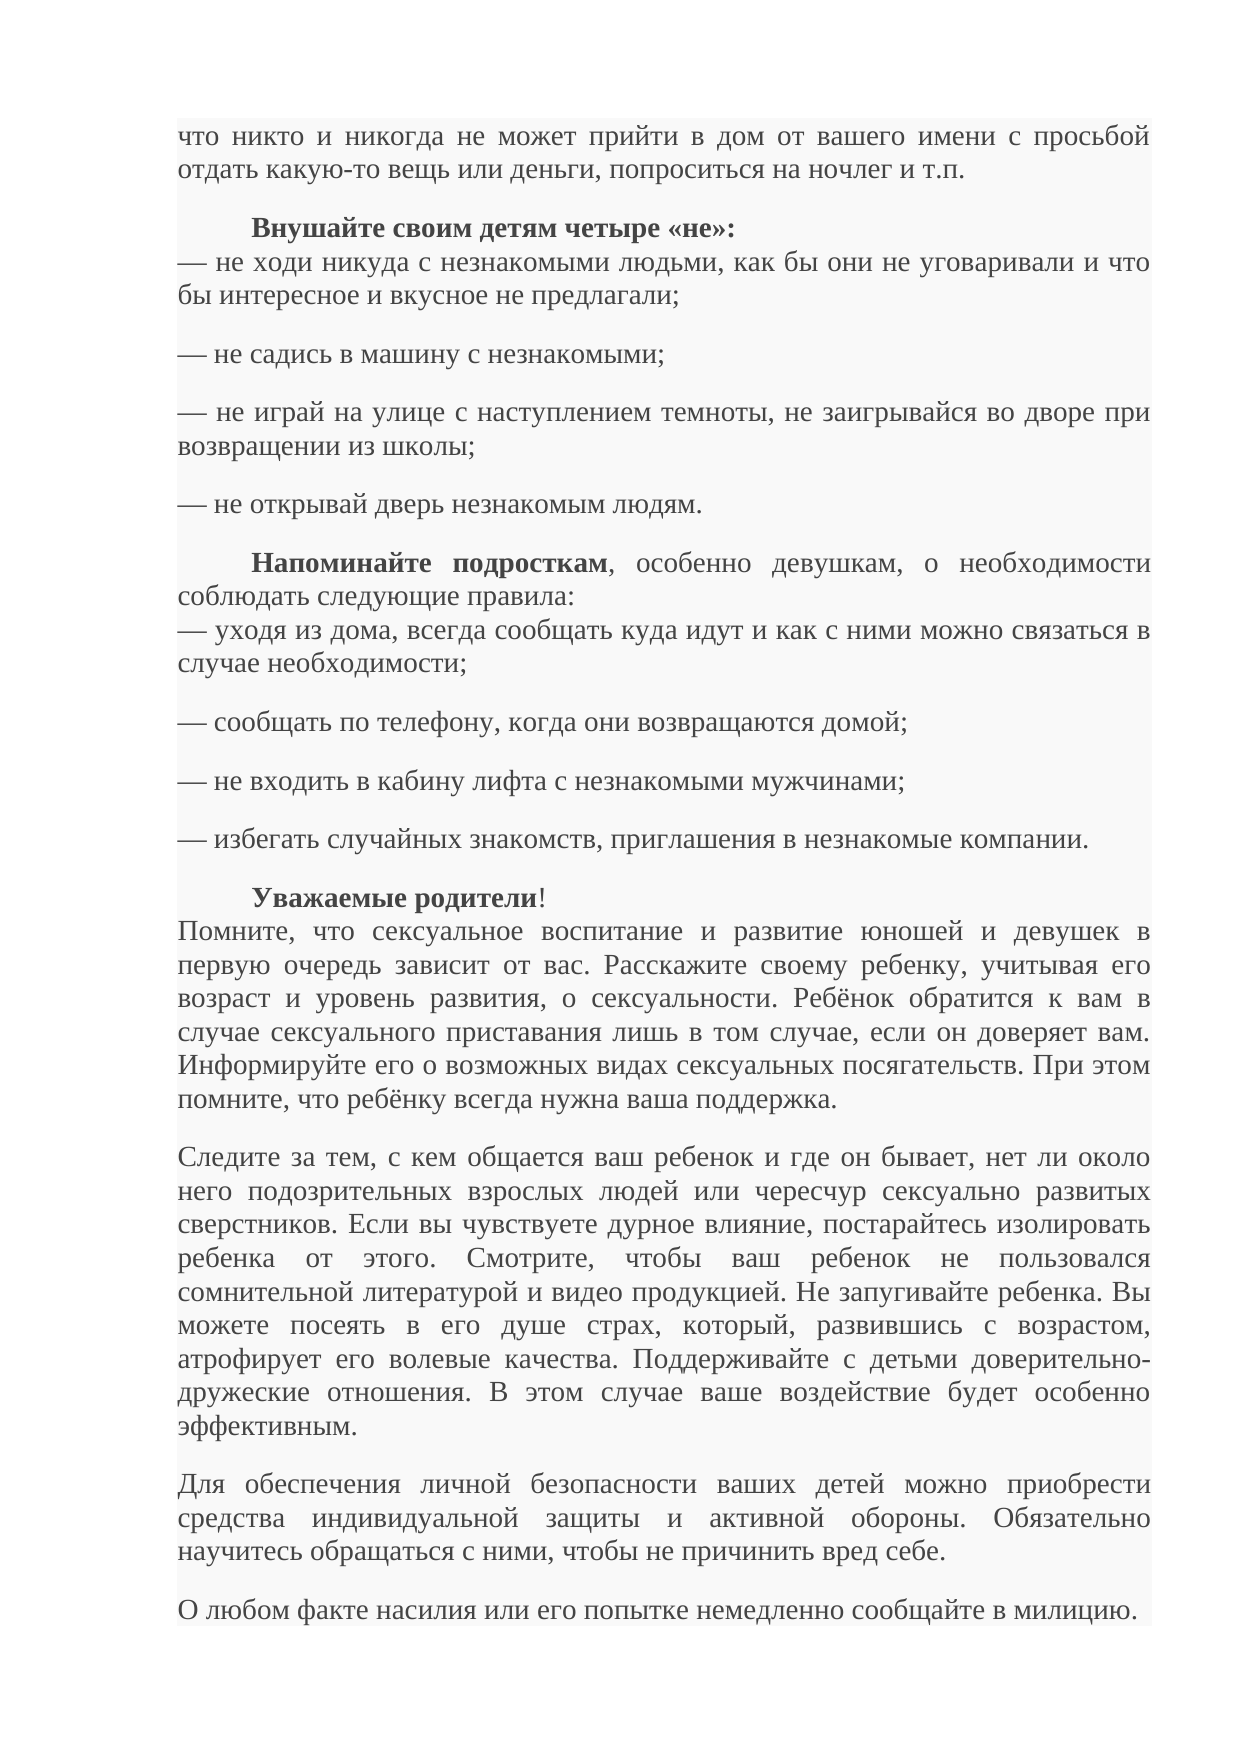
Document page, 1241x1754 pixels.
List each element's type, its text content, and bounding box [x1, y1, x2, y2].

text — избегать случайных знакомств, приглашения в незнакомые компании. [177, 821, 1152, 855]
text — уходя из дома, всегда сообщать куда идут и как с ними можно связаться в случае необходимости; [177, 612, 1152, 679]
text Уважаемые родители! [177, 880, 1152, 913]
text — не играй на улице с наступлением темноты, не заигрывайся во дворе при возвращении из школы; [177, 394, 1152, 461]
text Помните, что сексуальное воспитание и развитие юношей и девушек в первую очередь зависит от вас. Расскажите своему ребенку, учитывая его возраст и уровень развития, о сексуальности. Ребёнок обратится к вам в случае сексуального приставания лишь в том случае, если он доверяет вам. Информируйте его о возможных видах сексуальных посягательств. При этом помните, что ребёнку всегда нужна ваша поддержка. [177, 913, 1152, 1114]
text — не входить в кабину лифта с незнакомыми мужчинами; [177, 763, 1152, 796]
text О любом факте насилия или его попытке немедленно сообщайте в милицию. [177, 1592, 1152, 1626]
text — не ходи никуда с незнакомыми людьми, как бы они не уговаривали и что бы интересное и вкусное не предлагали; [177, 244, 1152, 311]
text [177, 118, 1152, 185]
text — сообщать по телефону, когда они возвращаются домой; [177, 704, 1152, 738]
text Следите за тем, с кем общается ваш ребенок и где он бывает, нет ли около него подозрительных взрослых людей или чересчур сексуально развитых сверстников. Если вы чувствуете дурное влияние, постарайтесь изолировать ребенка от этого. Смотрите, чтобы ваш ребенок не пользовался сомнительной литературой и видео продукцией. Не запугивайте ребенка. Вы можете посеять в его душе страх, который, развившись с возрастом, атрофирует его волевые качества. Поддерживайте с детьми доверительно-дружеские отношения. В этом случае ваше воздействие будет особенно эффективным. [177, 1139, 1152, 1441]
text Для обеспечения личной безопасности ваших детей можно приобрести средства индивидуальной защиты и активной обороны. Обязательно научитесь обращаться с ними, чтобы не причинить вред себе. [177, 1466, 1152, 1567]
text — не открывай дверь незнакомым людям. [177, 486, 1152, 520]
text Напоминайте подросткам, особенно девушкам, о необходимости соблюдать следующие правила: [177, 545, 1152, 612]
text Внушайте своим детям четыре «не»: [177, 210, 1152, 244]
text — не садись в машину с незнакомыми; [177, 336, 1152, 369]
